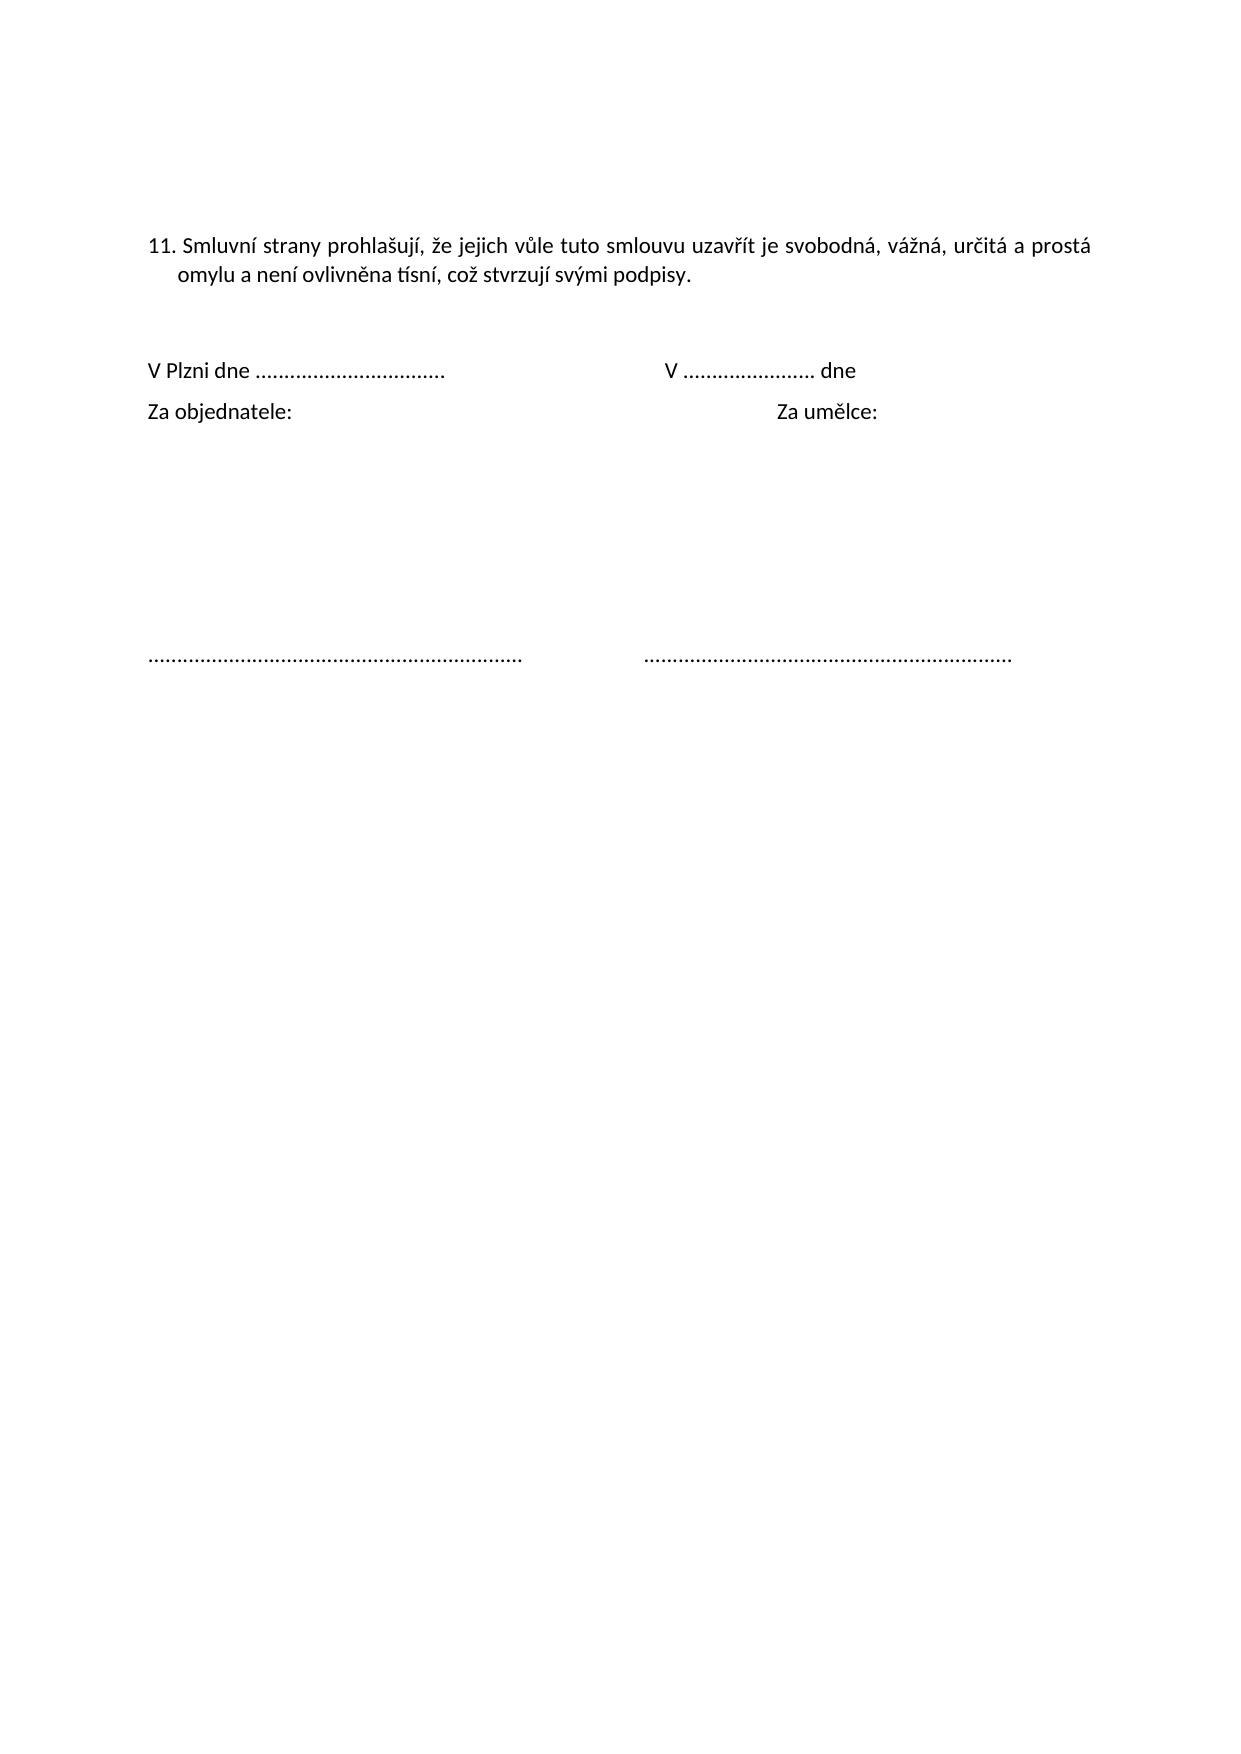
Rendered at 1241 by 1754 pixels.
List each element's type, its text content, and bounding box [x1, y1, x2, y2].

text Za objednatele: Za umělce: [148, 397, 1093, 425]
list Smluvní strany prohlašují, že jejich vůle tuto smlouvu uzavřít je svobodná, vážná, určitá a prostá omylu a není ovlivněna tísní, což stvrzují svými podpisy. [148, 232, 1093, 288]
text V Plzni dne ................................. V ....................... dne [148, 356, 1093, 384]
text ................................................................. ................................................................ [148, 640, 1093, 668]
